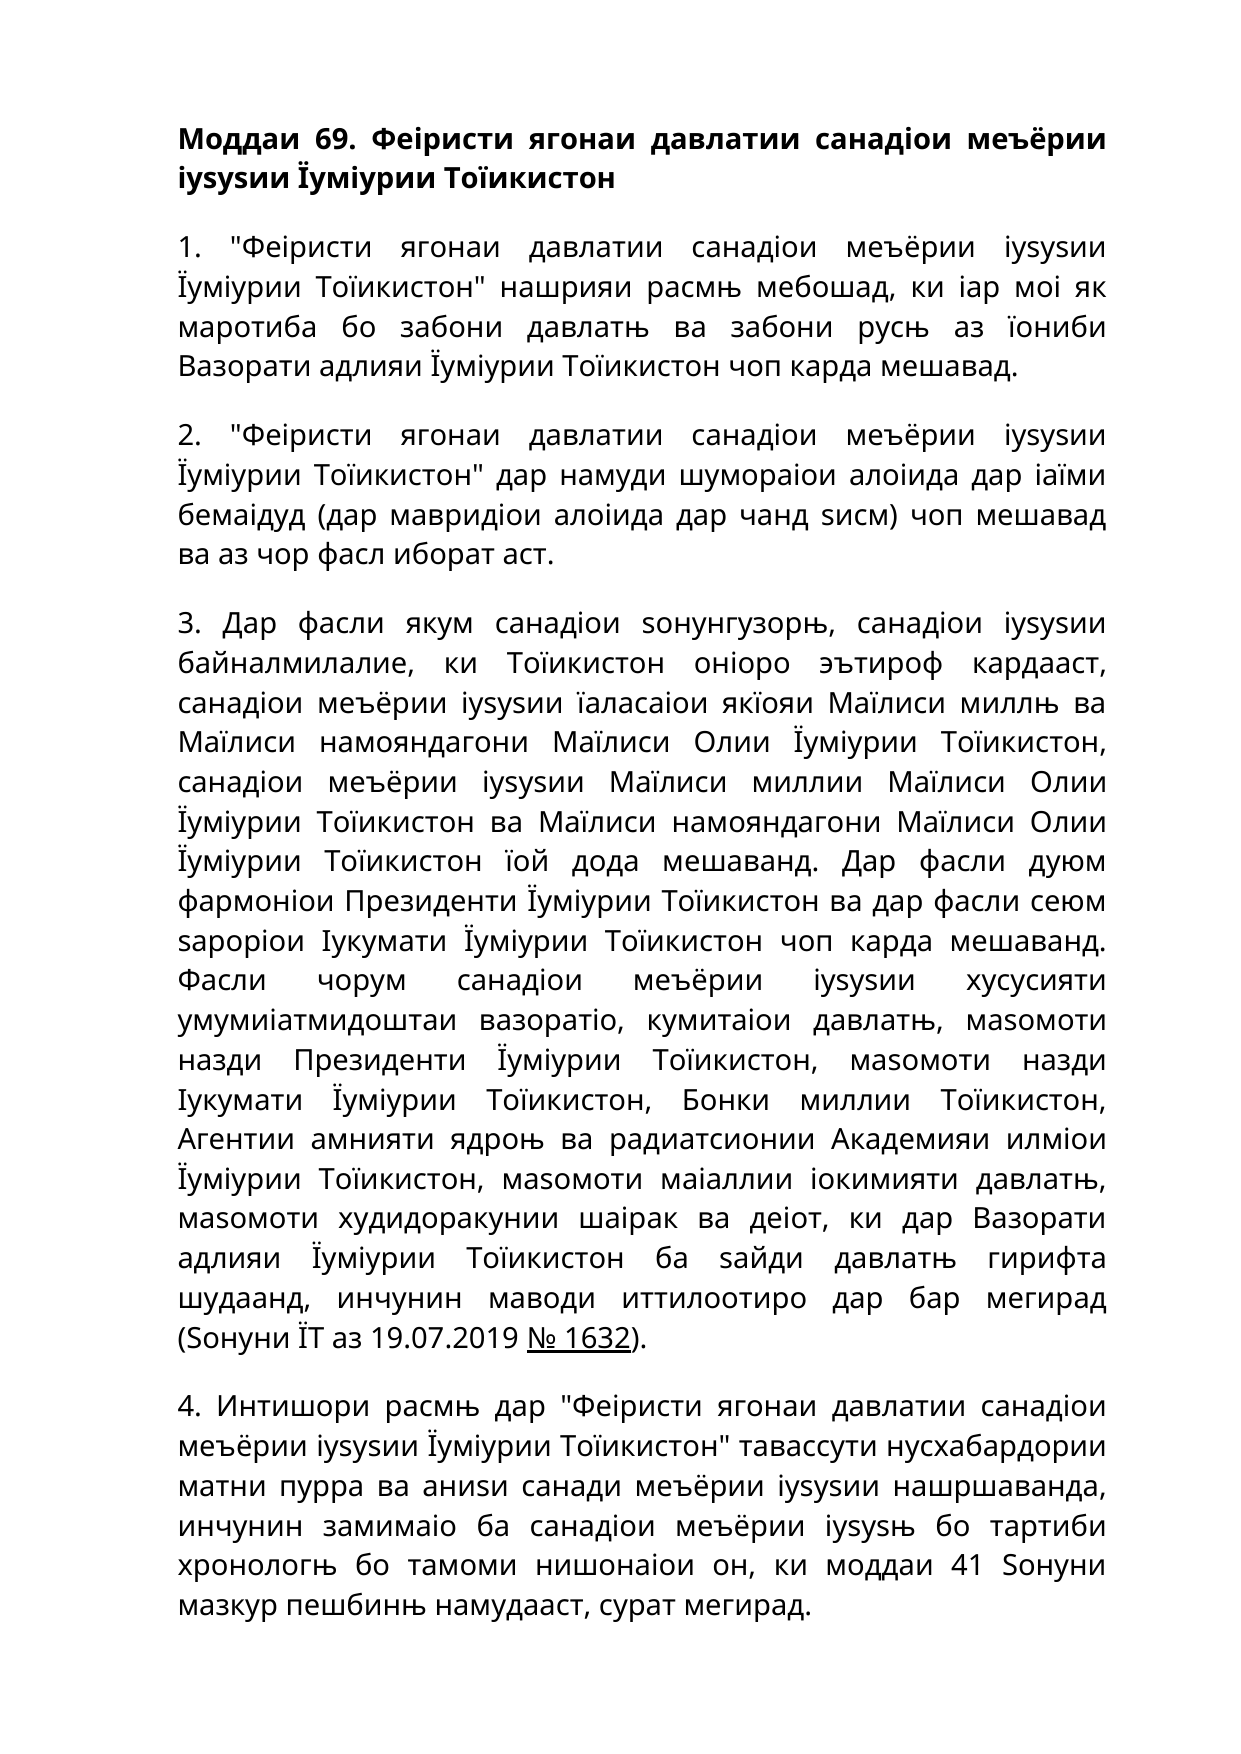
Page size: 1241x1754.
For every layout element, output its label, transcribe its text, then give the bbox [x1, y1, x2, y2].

text 2. "Феіристи ягонаи давлатии санадіои меъёрии іуѕуѕии Їуміурии Тоїикистон" дар намуди шумораіои алоіида дар іаїми бемаідуд (дар мавридіои алоіида дар чанд ѕисм) чоп мешавад ва аз чор фасл иборат аст. [177, 414, 1107, 573]
text 4. Интишори расмњ дар "Феіристи ягонаи давлатии санадіои меъёрии іуѕуѕии Їуміурии Тоїикистон" тавассути нусхабардории матни пурра ва аниѕи санади меъёрии іуѕуѕии нашршаванда, инчунин замимаіо ба санадіои меъёрии іуѕуѕњ бо тартиби хронологњ бо тамоми нишонаіои он, ки моддаи 41 Ѕонуни мазкур пешбинњ намудааст, сурат мегирад. [177, 1386, 1107, 1624]
text Моддаи 69. Феіристи ягонаи давлатии санадіои меъёрии іуѕуѕии Їуміурии Тоїикистон [177, 118, 1107, 197]
text 1. "Феіристи ягонаи давлатии санадіои меъёрии іуѕуѕии Їуміурии Тоїикистон" нашрияи расмњ мебошад, ки іар моі як маротиба бо забони давлатњ ва забони русњ аз їониби Вазорати адлияи Їуміурии Тоїикистон чоп карда мешавад. [177, 227, 1107, 385]
text 3. Дар фасли якум санадіои ѕонунгузорњ, санадіои іуѕуѕии байналмилалие, ки Тоїикистон оніоро эътироф кардааст, санадіои меъёрии іуѕуѕии їаласаіои якїояи Маїлиси миллњ ва Маїлиси намояндагони Маїлиси Олии Їуміурии Тоїикистон, санадіои меъёрии іуѕуѕии Маїлиси миллии Маїлиси Олии Їуміурии Тоїикистон ва Маїлиси намояндагони Маїлиси Олии Їуміурии Тоїикистон їой дода мешаванд. Дар фасли дуюм фармоніои Президенти Їуміурии Тоїикистон ва дар фасли сеюм ѕароріои Іукумати Їуміурии Тоїикистон чоп карда мешаванд. Фасли чорум санадіои меъёрии іуѕуѕии хусусияти умумиіатмидоштаи вазоратіо, кумитаіои давлатњ, маѕомоти назди Президенти Їуміурии Тоїикистон, маѕомоти назди Іукумати Їуміурии Тоїикистон, Бонки миллии Тоїикистон, Агентии амнияти ядроњ ва радиатсионии Академияи илміои Їуміурии Тоїикистон, маѕомоти маіаллии іокимияти давлатњ, маѕомоти худидоракунии шаірак ва деіот, ки дар Вазорати адлияи Їуміурии Тоїикистон ба ѕайди давлатњ гирифта шудаанд, инчунин маводи иттилоотиро дар бар мегирад (Ѕонуни ЇТ аз 19.07.2019 № 1632). [177, 602, 1107, 1357]
